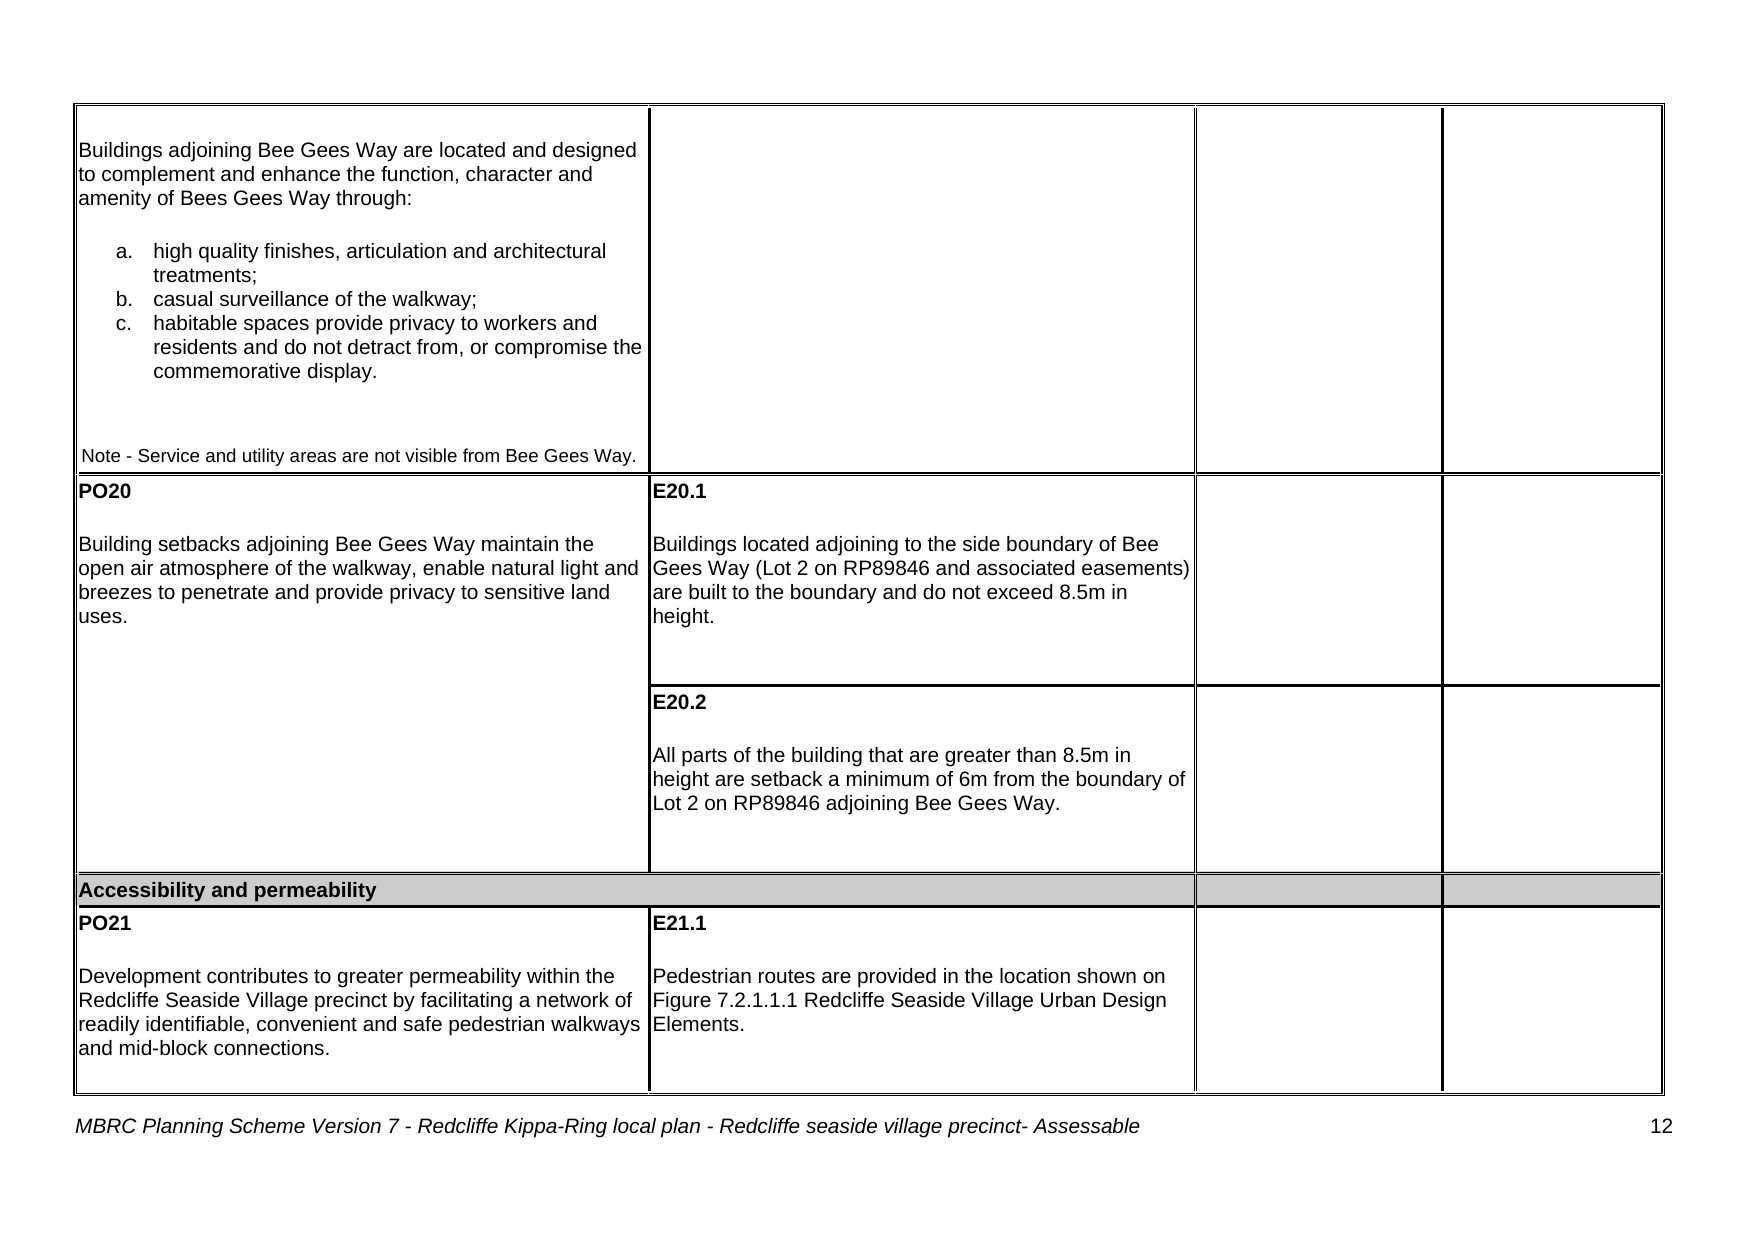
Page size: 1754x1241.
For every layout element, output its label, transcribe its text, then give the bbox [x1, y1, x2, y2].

table_cell [1444, 472, 1662, 684]
table_cell [1197, 687, 1441, 871]
table_cell [1444, 871, 1662, 905]
table_cell [1442, 106, 1661, 472]
table_cell [1442, 905, 1661, 1092]
table_cell [1196, 908, 1442, 1092]
table_cell Accessibility and permeability [77, 871, 1194, 905]
table_cell [1197, 875, 1441, 905]
table_cell PO20 Building setbacks adjoining Bee Gees Way maintain the open air atmosphere of the walkway, enable natural light and breezes to penetrate and provide privacy to sensitive land uses. [77, 472, 648, 871]
table_cell [1197, 476, 1441, 684]
table_cell E20.1 Buildings located adjoining to the side boundary of Bee Gees Way (Lot 2 on RP89846 and associated easements) are built to the boundary and do not exceed 8.5m in height. [651, 476, 1194, 684]
table_cell [1444, 684, 1661, 871]
table_cell E20.2 All parts of the building that are greater than 8.5m in height are setback a minimum of 6m from the boundary of Lot 2 on RP89846 adjoining Bee Gees Way. [651, 687, 1194, 871]
table_cell [1196, 106, 1442, 472]
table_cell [77, 905, 649, 1092]
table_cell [649, 106, 1196, 472]
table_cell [75, 104, 649, 472]
table_cell E21.1 Pedestrian routes are provided in the location shown on Figure 7.2.1.1.1 Redcliffe Seaside Village Urban Design Elements. [649, 908, 1196, 1092]
